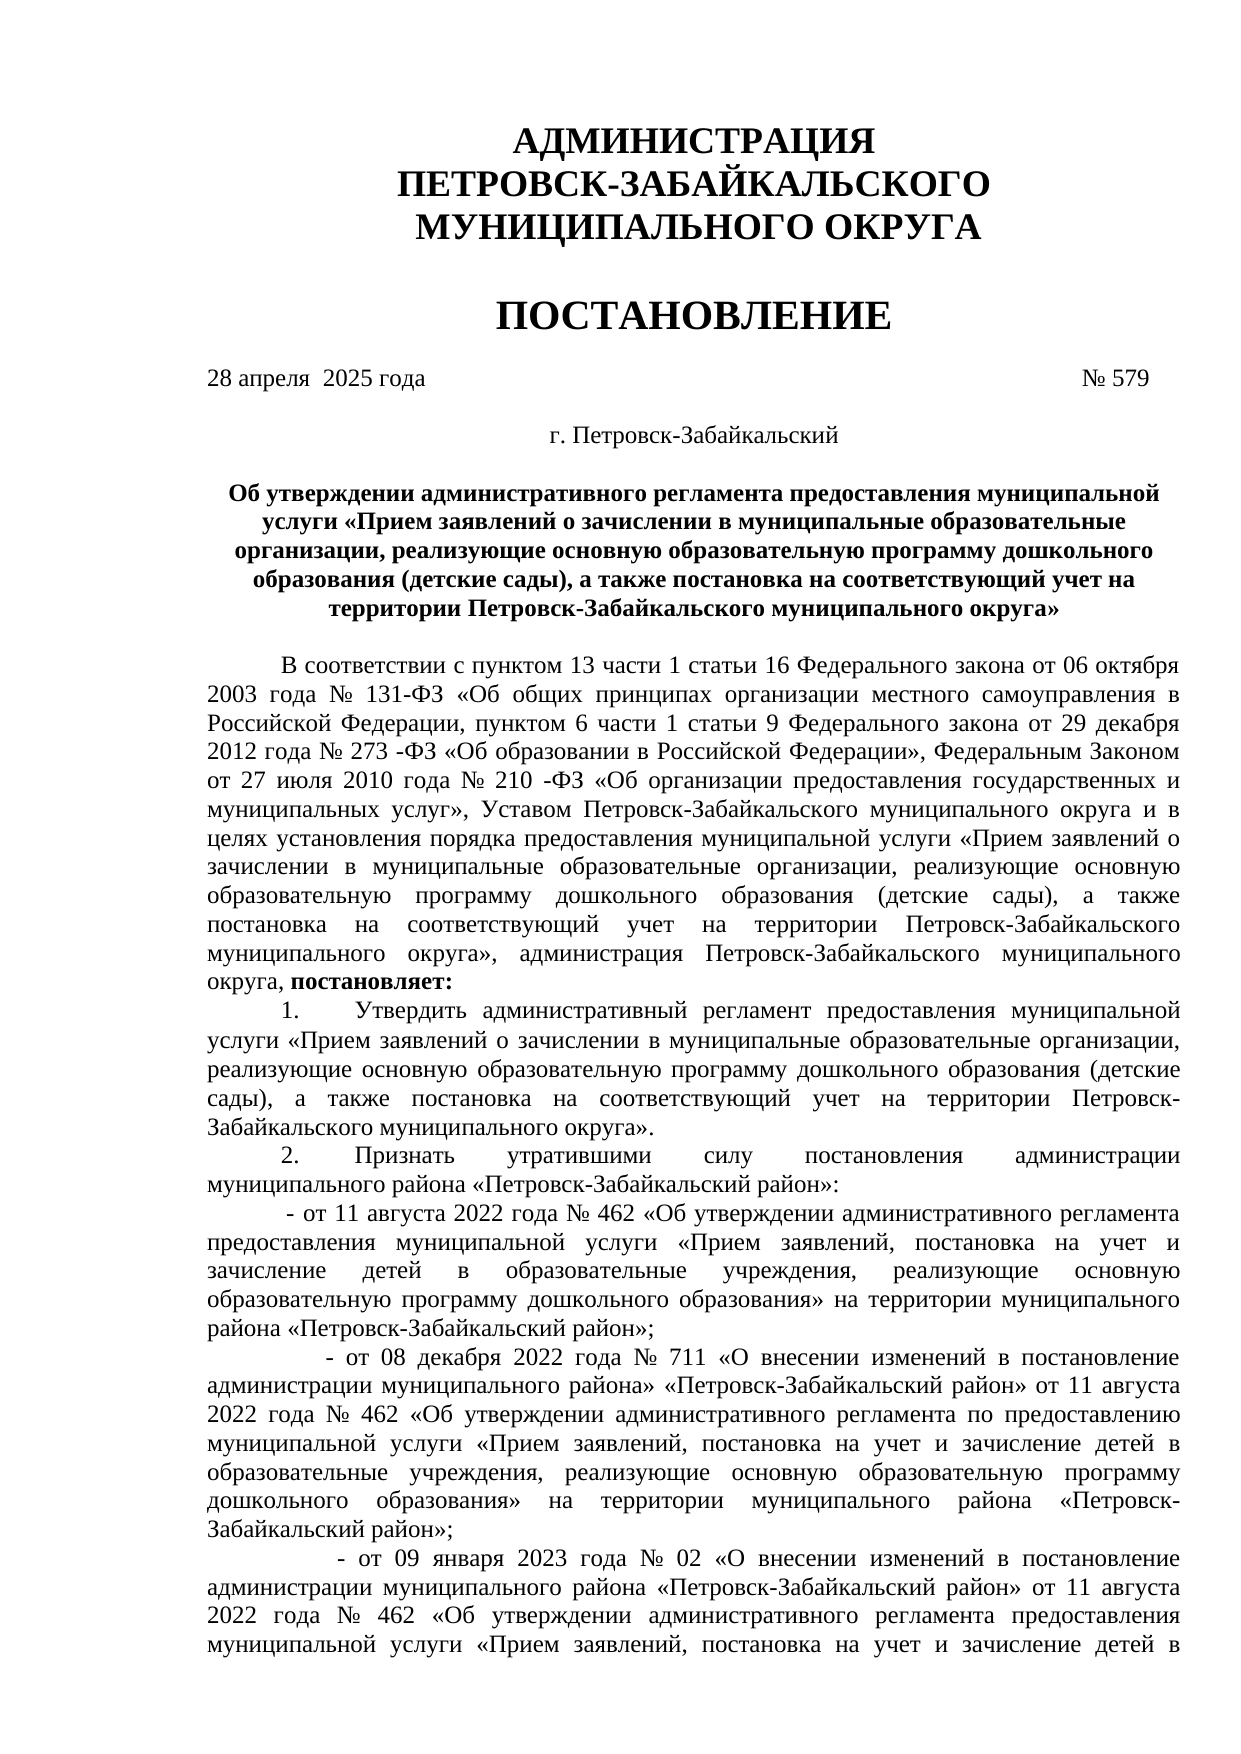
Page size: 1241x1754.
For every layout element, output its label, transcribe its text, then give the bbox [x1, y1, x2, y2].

text - от 11 августа 2022 года № 462 «Об утверждении административного регламента предоставления муниципальной услуги «Прием заявлений, постановка на учет и зачисление детей в образовательные учреждения, реализующие основную образовательную программу дошкольного образования» на территории муниципального района «Петровск-Забайкальский район»; [207, 1198, 1181, 1342]
text - от 08 декабря 2022 года № 711 «О внесении изменений в постановление администрации муниципального района» «Петровск-Забайкальский район» от 11 августа 2022 года № 462 «Об утверждении административного регламента по предоставлению муниципальной услуги «Прием заявлений, постановка на учет и зачисление детей в образовательные учреждения, реализующие основную образовательную программу дошкольного образования» на территории муниципального района «Петровск-Забайкальский район»; [207, 1342, 1181, 1543]
text ПОСТАНОВЛЕНИЕ [207, 291, 1181, 338]
text В соответствии с пунктом 13 части 1 статьи 16 Федерального закона от 06 октября 2003 года № 131-ФЗ «Об общих принципах организации местного самоуправления в Российской Федерации, пунктом 6 части 1 статьи 9 Федерального закона от 29 декабря 2012 года № 273 -ФЗ «Об образовании в Российской Федерации», Федеральным Законом от 27 июля 2010 года № 210 -ФЗ «Об организации предоставления государственных и муниципальных услуг», Уставом Петровск-Забайкальского муниципального округа и в целях установления порядка предоставления муниципальной услуги «Прием заявлений о зачислении в муниципальные образовательные организации, реализующие основную образовательную программу дошкольного образования (детские сады), а также постановка на соответствующий учет на территории Петровск-Забайкальского муниципального округа», администрация Петровск-Забайкальского муниципального округа, постановляет: [207, 650, 1181, 995]
text АДМИНИСТРАЦИЯ [207, 118, 1181, 161]
text МУНИЦИПАЛЬНОГО ОКРУГА [207, 204, 1181, 247]
text 28 апреля 2025 года № 579 [207, 363, 1181, 391]
text ПЕТРОВСК-ЗАБАЙКАЛЬСКОГО [207, 161, 1181, 204]
text Об утверждении административного регламента предоставления муниципальной услуги «Прием заявлений о зачислении в муниципальные образовательные организации, реализующие основную образовательную программу дошкольного образования (детские сады), а также постановка на соответствующий учет на территории Петровск-Забайкальского муниципального округа» [207, 478, 1181, 621]
list Утвердить административный регламент предоставления муниципальной услуги «Прием заявлений о зачислении в муниципальные образовательные организации, реализующие основную образовательную программу дошкольного образования (детские сады), а также постановка на соответствующий учет на территории Петровск-Забайкальского муниципального округа». [207, 995, 1181, 1141]
list Признать утратившими силу постановления администрации муниципального района «Петровск-Забайкальский район»: [207, 1141, 1181, 1198]
text г. Петровск-Забайкальский [207, 420, 1181, 449]
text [207, 1543, 1181, 1658]
